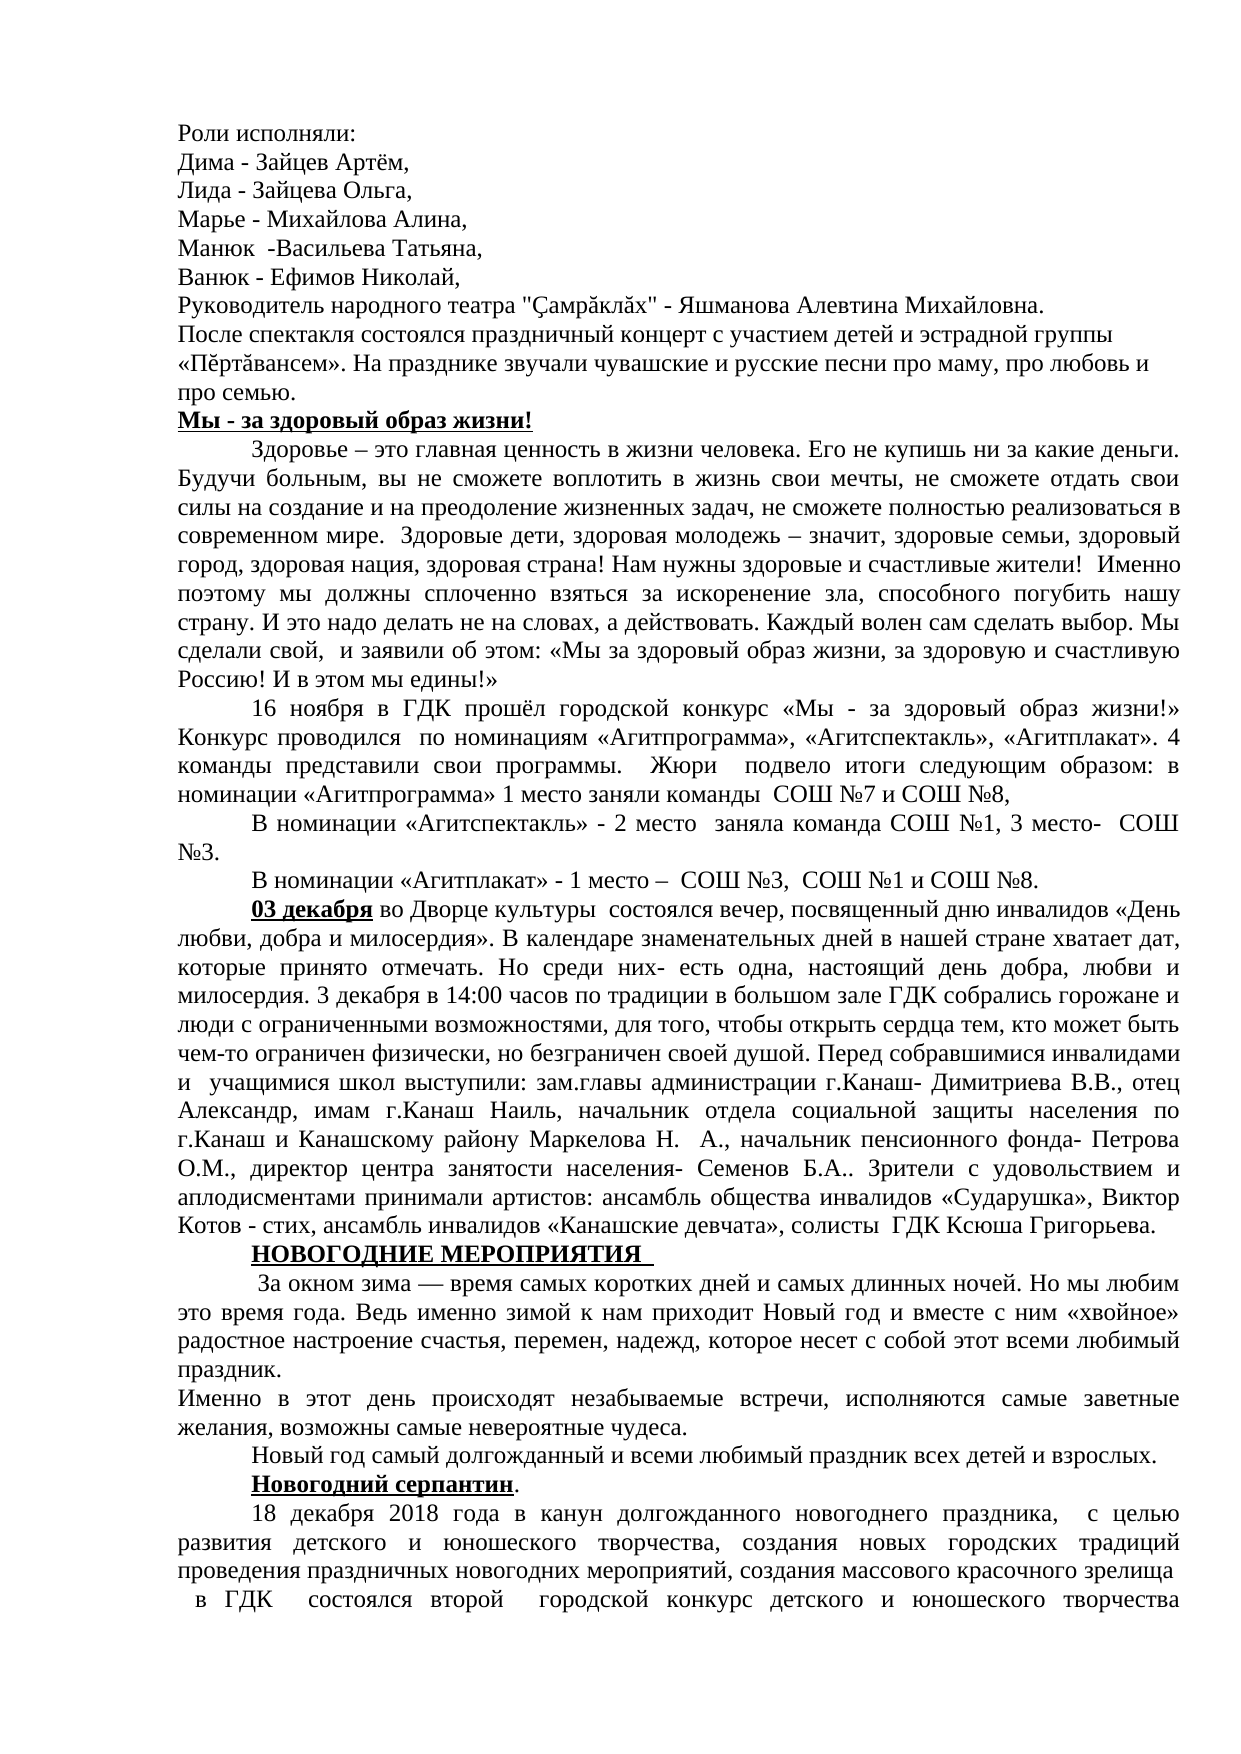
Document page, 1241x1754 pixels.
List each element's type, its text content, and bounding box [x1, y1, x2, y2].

text За окном зима — время самых коротких дней и самых длинных ночей. Но мы любим это время года. Ведь именно зимой к нам приходит Новый год и вместе с ним «хвойное» радостное настроение счастья, перемен, надежд, которое несет с собой этот всеми любимый праздник. Именно в этот день происходят незабываемые встречи, исполняются самые заветные желания, возможны самые невероятные чудеса. [177, 1268, 1181, 1441]
text НОВОГОДНИЕ МЕРОПРИЯТИЯ [177, 1239, 1181, 1268]
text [177, 1498, 1181, 1613]
text Здоровье – это главная ценность в жизни человека. Его не купишь ни за какие деньги. Будучи больным, вы не сможете воплотить в жизнь свои мечты, не сможете отдать свои силы на создание и на преодоление жизненных задач, не сможете полностью реализоваться в современном мире. Здоровые дети, здоровая молодежь – значит, здоровые семьи, здоровый город, здоровая нация, здоровая страна! Нам нужны здоровые и счастливые жители! Именно поэтому мы должны сплоченно взяться за искоренение зла, способного погубить нашу страну. И это надо делать не на словах, а действовать. Каждый волен сам сделать выбор. Мы сделали свой, и заявили об этом: «Мы за здоровый образ жизни, за здоровую и счастливую Россию! И в этом мы едины!» [177, 434, 1181, 693]
text В номинации «Агитплакат» - 1 место – СОШ №3, СОШ №1 и СОШ №8. [177, 866, 1181, 894]
text 16 ноября в ГДК прошёл городской конкурс «Мы - за здоровый образ жизни!» Конкурс проводился по номинациям «Агитпрограмма», «Агитспектакль», «Агитплакат». 4 команды представили свои программы. Жюри подвело итоги следующим образом: в номинации «Агитпрограмма» 1 место заняли команды СОШ №7 и СОШ №8, [177, 693, 1181, 808]
text В номинации «Агитспектакль» - 2 место заняла команда СОШ №1, 3 место- СОШ №3. [177, 808, 1181, 866]
text Новый год самый долгожданный и всеми любимый праздник всех детей и взрослых. [177, 1441, 1181, 1469]
text Новогодний серпантин. [177, 1469, 1181, 1498]
text 03 декабря во Дворце культуры состоялся вечер, посвященный дню инвалидов «День любви, добра и милосердия». В календаре знаменательных дней в нашей стране хватает дат, которые принято отмечать. Но среди них- есть одна, настоящий день добра, любви и милосердия. 3 декабря в 14:00 часов по традиции в большом зале ГДК собрались горожане и люди с ограниченными возможностями, для того, чтобы открыть сердца тем, кто может быть чем-то ограничен физически, но безграничен своей душой. Перед собравшимися инвалидами и учащимися школ выступили: зам.главы администрации г.Канаш- Димитриева В.В., отец Александр, имам г.Канаш Наиль, начальник отдела социальной защиты населения по г.Канаш и Канашскому району Маркелова Н. А., начальник пенсионного фонда- Петрова О.М., директор центра занятости населения- Семенов Б.А.. Зрители с удовольствием и аплодисментами принимали артистов: ансамбль общества инвалидов «Сударушка», Виктор Котов - стих, ансамбль инвалидов «Канашские девчата», солисты ГДК Ксюша Григорьева. [177, 894, 1181, 1239]
